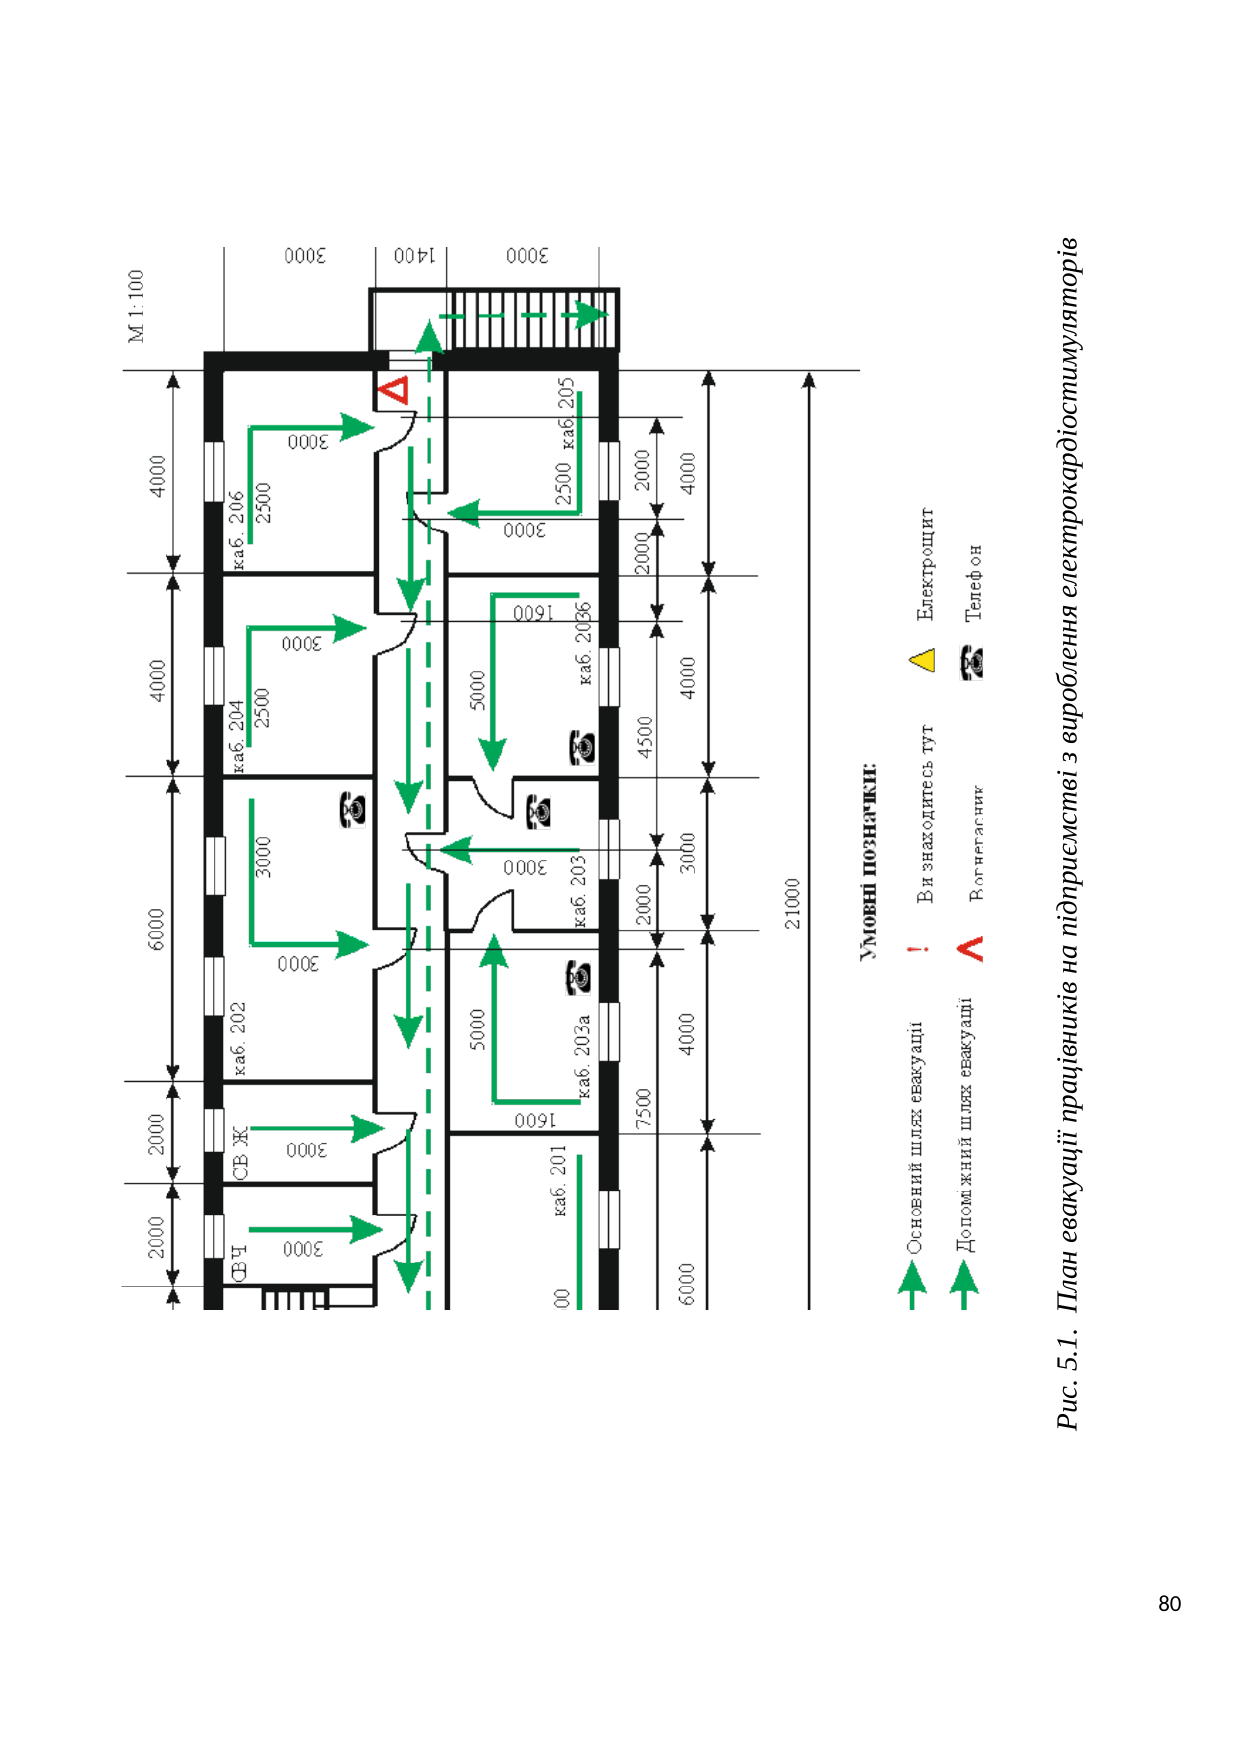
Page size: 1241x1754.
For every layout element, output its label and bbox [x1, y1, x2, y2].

picture [119, 247, 983, 1310]
